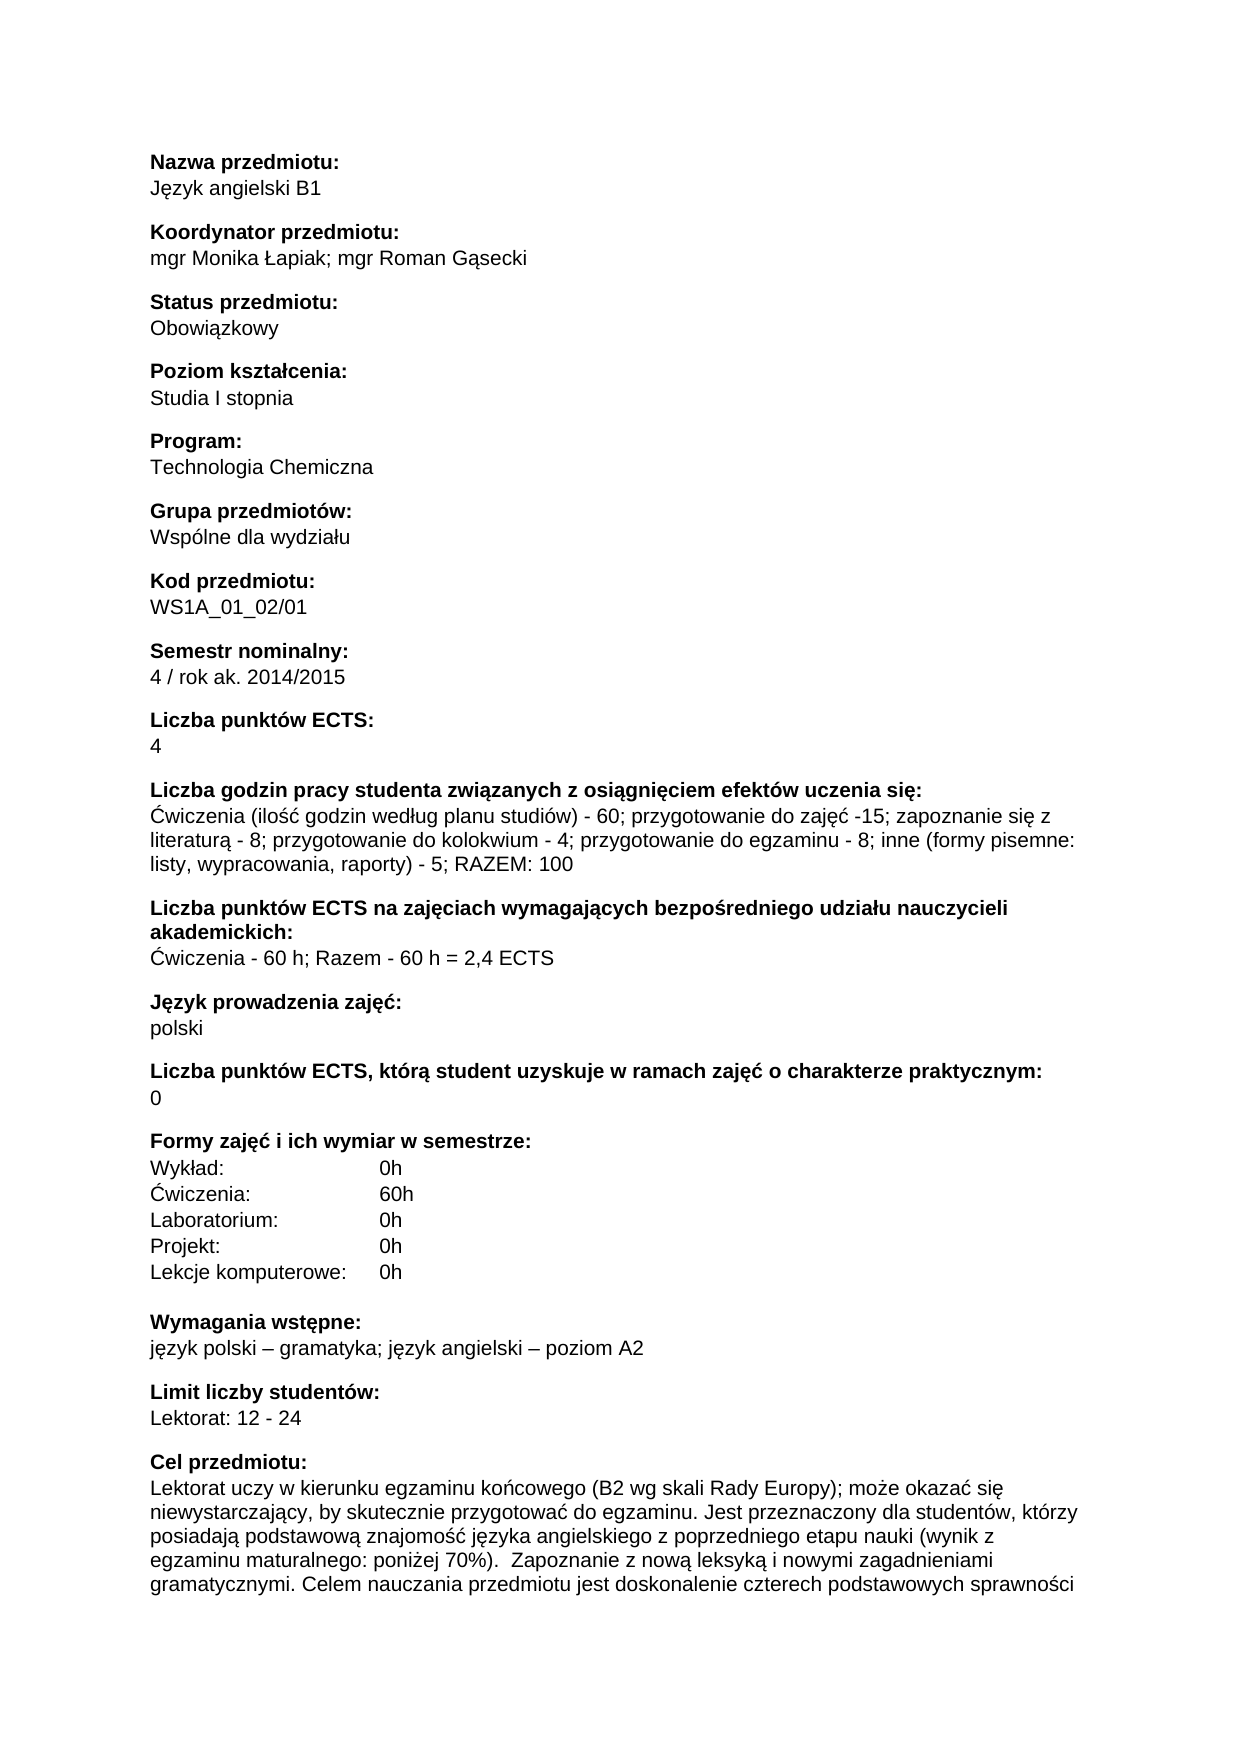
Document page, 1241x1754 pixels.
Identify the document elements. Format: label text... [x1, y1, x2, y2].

text Ćwiczenia (ilość godzin według planu studiów) - 60; przygotowanie do zajęć -15; zapoznanie się z literaturą - 8; przygotowanie do kolokwium - 4; przygotowanie do egzaminu - 8; inne (formy pisemne: listy, wypracowania, raporty) - 5; RAZEM: 100 [150, 804, 1090, 876]
text 0 [150, 1085, 1090, 1109]
text Liczba punktów ECTS, którą student uzyskuje w ramach zajęć o charakterze praktycznym: [150, 1059, 1090, 1083]
table_header Wykład: [140, 1156, 367, 1180]
text 4 [150, 734, 1090, 758]
text Język angielski B1 [150, 176, 1090, 200]
text Grupa przedmiotów: [150, 499, 1090, 523]
text Lektorat: 12 - 24 [150, 1406, 1090, 1430]
text Nazwa przedmiotu: [150, 150, 1090, 174]
text Koordynator przedmiotu: [150, 220, 1090, 244]
text Poziom kształcenia: [150, 359, 1090, 383]
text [150, 1476, 1090, 1595]
text polski [150, 1016, 1090, 1039]
text Cel przedmiotu: [150, 1449, 1090, 1473]
text Liczba punktów ECTS na zajęciach wymagających bezpośredniego udziału nauczycieli akademickich: [150, 896, 1090, 944]
table_cell Ćwiczenia: [140, 1182, 367, 1206]
text mgr Monika Łapiak; mgr Roman Gąsecki [150, 246, 1090, 270]
table_cell Lekcje komputerowe: [140, 1260, 367, 1284]
text Liczba punktów ECTS: [150, 708, 1090, 732]
text Status przedmiotu: [150, 289, 1090, 313]
text Limit liczby studentów: [150, 1380, 1090, 1404]
table_header 0h [369, 1156, 597, 1180]
text Studia I stopnia [150, 385, 1090, 409]
text WS1A_01_02/01 [150, 595, 1090, 619]
text Technologia Chemiczna [150, 455, 1090, 479]
text Program: [150, 429, 1090, 453]
table_cell Projekt: [140, 1234, 367, 1258]
text Wymagania wstępne: [150, 1310, 1090, 1334]
table_cell 0h [369, 1232, 597, 1258]
text Kod przedmiotu: [150, 569, 1090, 593]
table_cell 0h [369, 1206, 597, 1232]
table_cell 0h [369, 1258, 597, 1284]
text Formy zajęć i ich wymiar w semestrze: [150, 1129, 1090, 1153]
text Obowiązkowy [150, 316, 1090, 339]
text Ćwiczenia - 60 h; Razem - 60 h = 2,4 ECTS [150, 946, 1090, 970]
text Język prowadzenia zajęć: [150, 989, 1090, 1013]
text 4 / rok ak. 2014/2015 [150, 664, 1090, 688]
text język polski – gramatyka; język angielski – poziom A2 [150, 1336, 1090, 1360]
text Semestr nominalny: [150, 638, 1090, 662]
table_cell Laboratorium: [140, 1208, 367, 1232]
text Liczba godzin pracy studenta związanych z osiągnięciem efektów uczenia się: [150, 778, 1090, 802]
table_cell 60h [369, 1180, 597, 1206]
text Wspólne dla wydziału [150, 525, 1090, 549]
